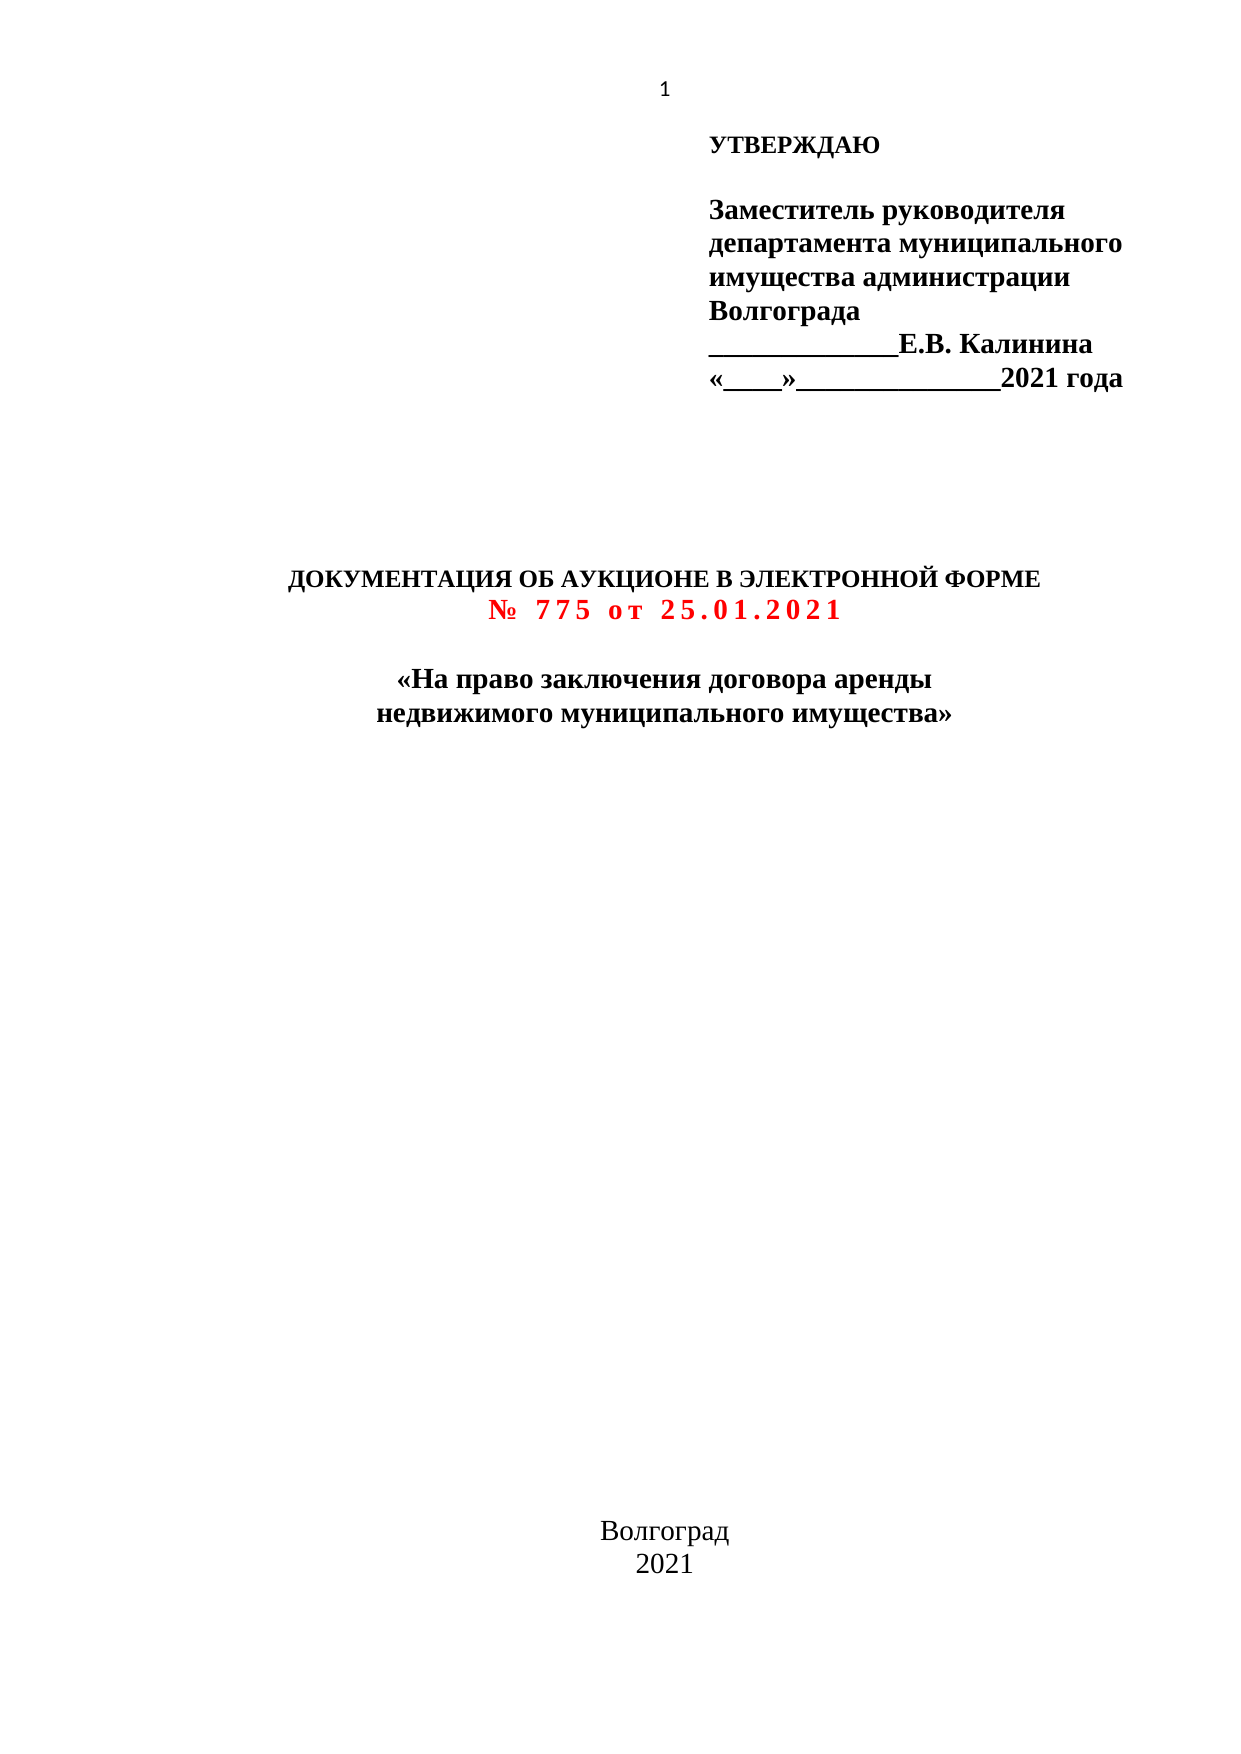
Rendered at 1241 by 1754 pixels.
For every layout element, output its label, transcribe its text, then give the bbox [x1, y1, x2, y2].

text департамента муниципального имущества администрации Волгограда [709, 226, 1170, 326]
text № 775 от 25.01.2021 [177, 592, 1152, 626]
text УТВЕРЖДАЮ [709, 130, 1170, 158]
text Волгоград [177, 1513, 1152, 1547]
text недвижимого муниципального имущества» [177, 695, 1152, 728]
text «____»______________2021 года [709, 360, 1170, 393]
text ДОКУМЕНТАЦИЯ ОБ АУКЦИОНЕ В ЭЛЕКТРОННОЙ ФОРМЕ [177, 564, 1152, 592]
text Заместитель руководителя [709, 158, 1170, 226]
text 2021 [177, 1547, 1152, 1580]
text «На право заключения договора аренды [177, 661, 1152, 695]
text _____________Е.В. Калинина [709, 326, 1170, 360]
